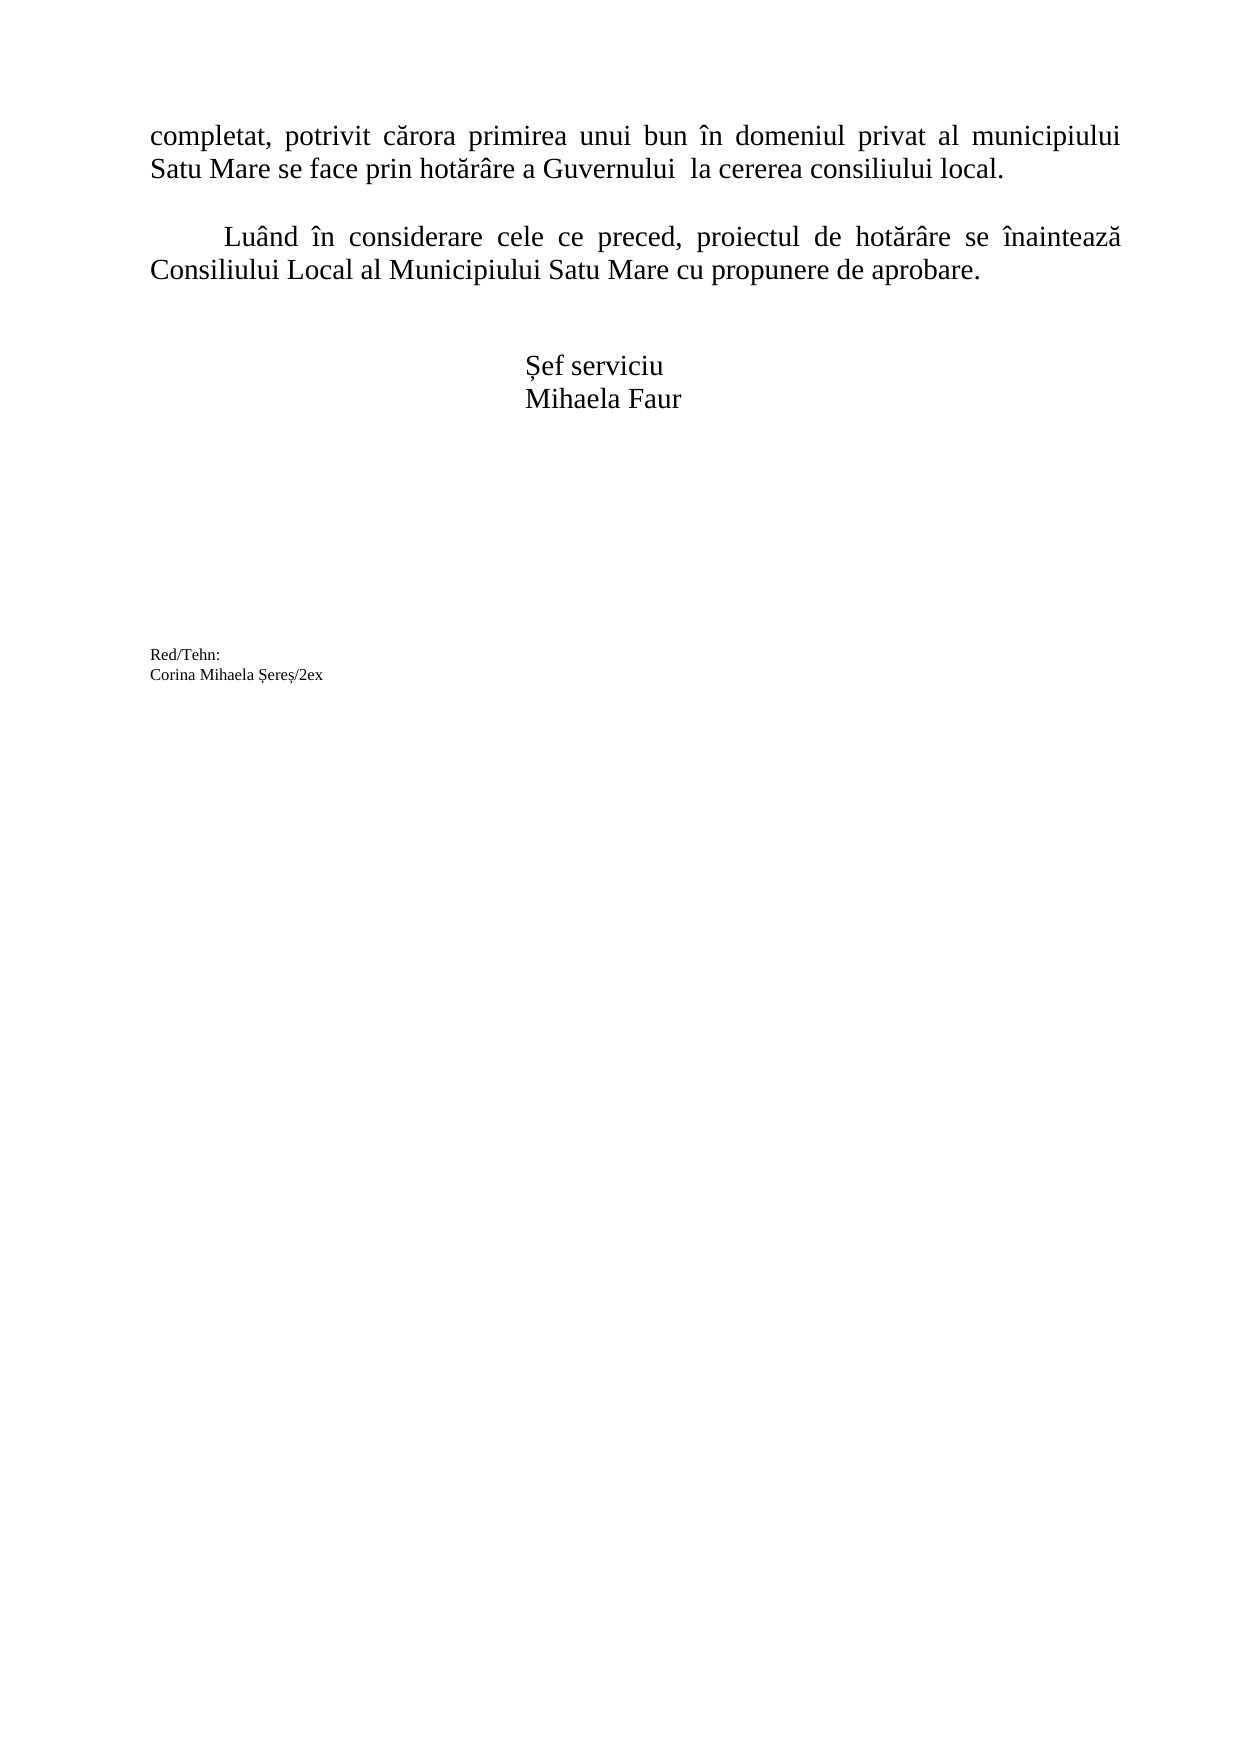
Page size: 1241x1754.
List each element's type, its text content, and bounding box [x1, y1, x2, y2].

text Mihaela Faur [450, 382, 1122, 415]
text Luând în considerare cele ce preced, proiectul de hotărâre se înaintează Consiliului Local al Municipiului Satu Mare cu propunere de aprobare. [150, 219, 1122, 286]
text Corina Mihaela Șereș/2ex [150, 664, 1122, 683]
text Red/Tehn: [150, 645, 1122, 664]
text Șef serviciu [450, 348, 1122, 382]
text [150, 118, 1122, 185]
